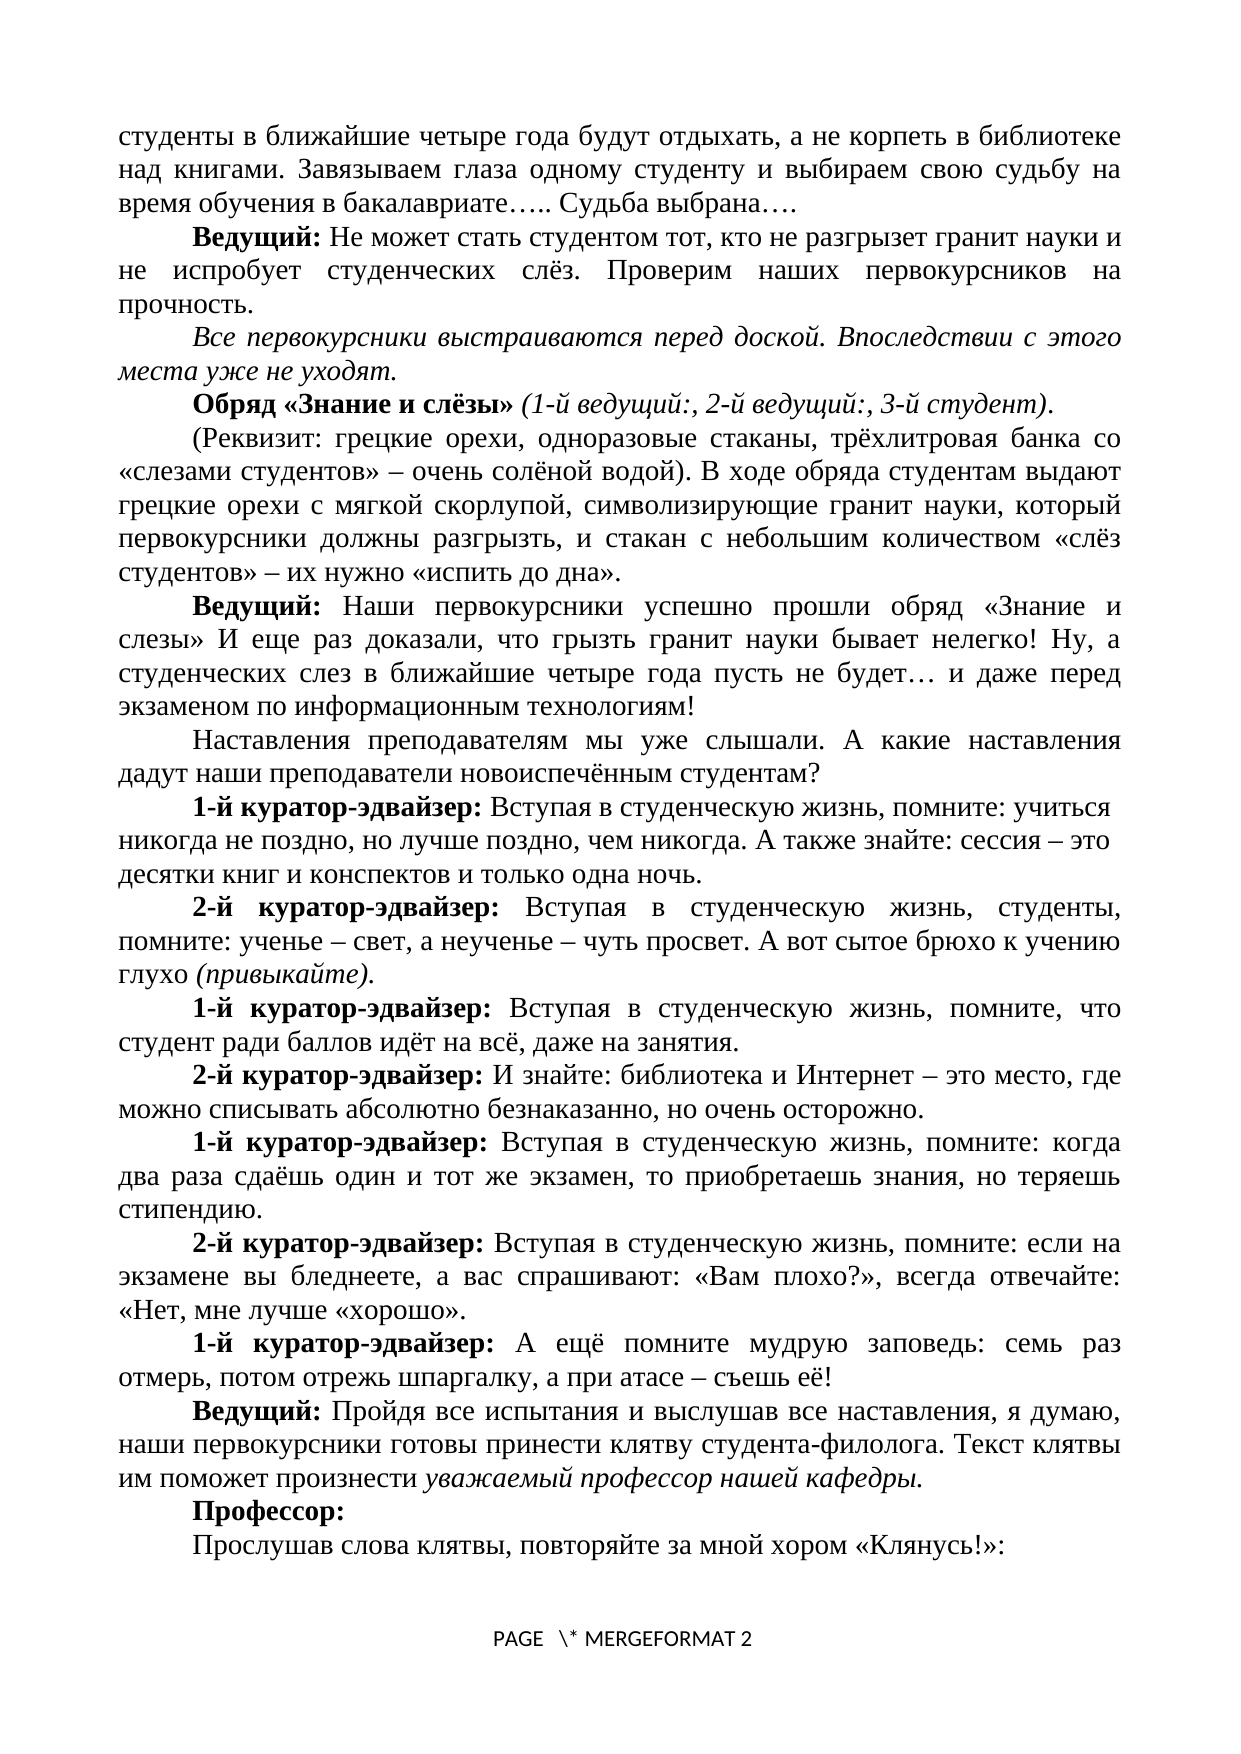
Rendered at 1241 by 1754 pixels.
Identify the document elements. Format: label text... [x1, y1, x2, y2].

text Обряд «Знание и слёзы» (1-й ведущий:, 2-й ведущий:, 3-й студент). [118, 386, 1122, 420]
text Все первокурсники выстраиваются перед доской. Впоследствии с этого места уже не уходят. [118, 319, 1122, 386]
text Прослушав слова клятвы, повторяйте за мной хором «Клянусь!»: [118, 1527, 1122, 1560]
text 1-й куратор-эдвайзер: Вступая в студенческую жизнь, помните: когда два раза сдаёшь один и тот же экзамен, то приобретаешь знания, но теряешь стипендию. [118, 1124, 1122, 1225]
text 1-й куратор-эдвайзер: А ещё помните мудрую заповедь: семь раз отмерь, потом отрежь шпаргалку, а при атасе – съешь её! [118, 1326, 1122, 1393]
text 2-й куратор-эдвайзер: Вступая в студенческую жизнь, студенты, помните: ученье – свет, а неученье – чуть просвет. А вот сытое брюхо к учению глухо (привыкайте). [118, 889, 1122, 990]
text (Реквизит: грецкие орехи, одноразовые стаканы, трёхлитровая банка со «слезами студентов» – очень солёной водой). В ходе обряда студентам выдают грецкие орехи с мягкой скорлупой, символизирующие гранит науки, который первокурсники должны разгрызть, и стакан с небольшим количеством «слёз студентов» – их нужно «испить до дна». [118, 420, 1122, 588]
text 1-й куратор-эдвайзер: Вступая в студенческую жизнь, помните, что студент ради баллов идёт на всё, даже на занятия. [118, 990, 1122, 1057]
text 1-й куратор-эдвайзер: Вступая в студенческую жизнь, помните: учиться никогда не поздно, но лучше поздно, чем никогда. А также знайте: сессия – это десятки книг и конспектов и только одна ночь. [118, 789, 1122, 889]
text Профессор: [118, 1493, 1122, 1527]
text Ведущий: Не может стать студентом тот, кто не разгрызет гранит науки и не испробует студенческих слёз. Проверим наших первокурсников на прочность. [118, 219, 1122, 319]
text Ведущий: Наши первокурсники успешно прошли обряд «Знание и слезы» И еще раз доказали, что грызть гранит науки бывает нелегко! Ну, а студенческих слез в ближайшие четыре года пусть не будет… и даже перед экзаменом по информационным технологиям! [118, 588, 1122, 722]
text Ведущий: Пройдя все испытания и выслушав все наставления, я думаю, наши первокурсники готовы принести клятву студента-филолога. Текст клятвы им поможет произнести уважаемый профессор нашей кафедры. [118, 1393, 1122, 1493]
text 2-й куратор-эдвайзер: Вступая в студенческую жизнь, помните: если на экзамене вы бледнеете, а вас спрашивают: «Вам плохо?», всегда отвечайте: «Нет, мне лучше «хорошо». [118, 1225, 1122, 1326]
text Наставления преподавателям мы уже слышали. А какие наставления дадут наши преподаватели новоиспечённым студентам? [118, 722, 1122, 789]
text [118, 118, 1122, 219]
text 2-й куратор-эдвайзер: И знайте: библиотека и Интернет – это место, где можно списывать абсолютно безнаказанно, но очень осторожно. [118, 1057, 1122, 1124]
